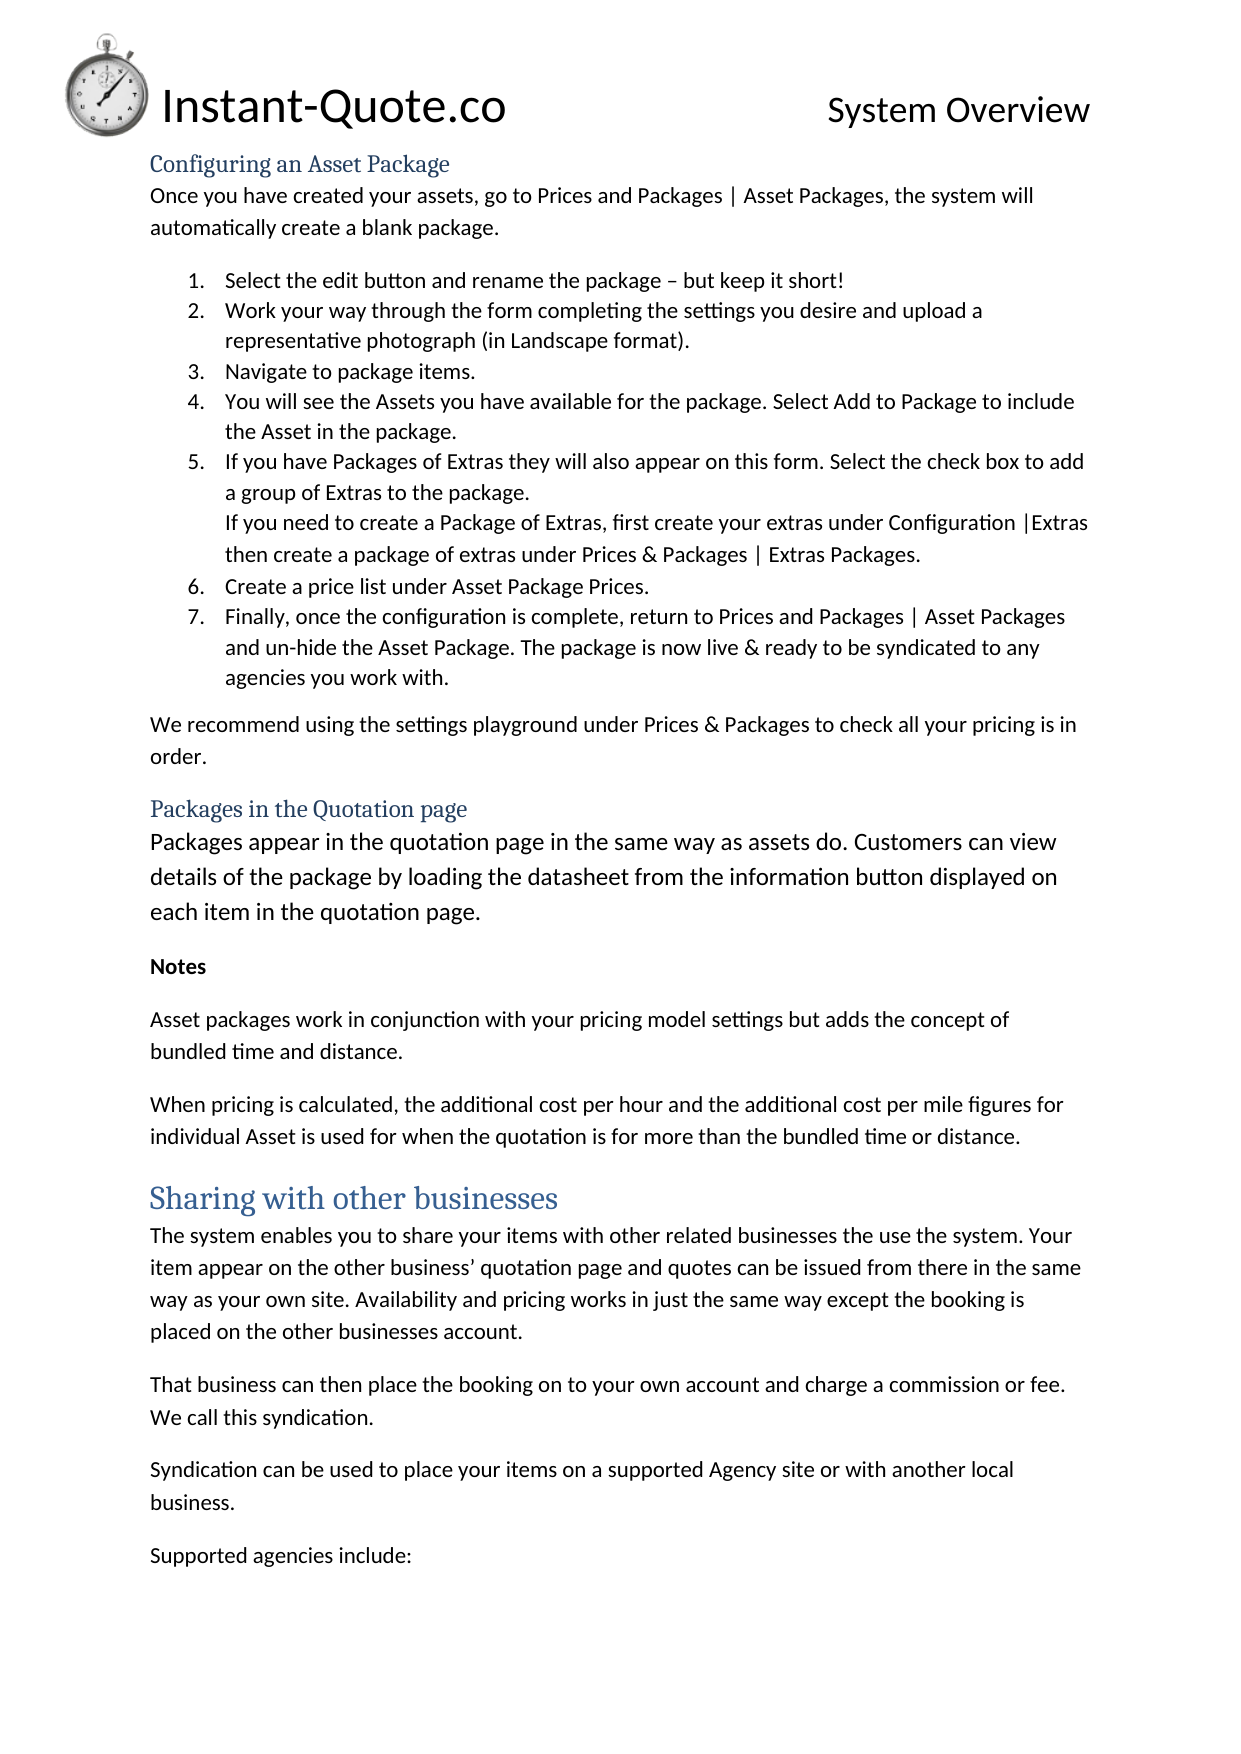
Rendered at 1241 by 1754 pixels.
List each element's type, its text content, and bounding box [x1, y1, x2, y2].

subtitle Packages in the Quotation page [150, 795, 1090, 824]
list Navigate to package items. [187, 357, 1090, 385]
list If you have Packages of Extras they will also appear on this form. Select the check box to add a group of Extras to the package. [187, 447, 1090, 506]
list Finally, once the configuration is complete, return to Prices and Packages | Asset Packages and un-hide the Asset Package. The package is now live & ready to be syndicated to any agencies you work with. [187, 602, 1090, 691]
list Select the edit button and rename the package – but keep it short! [187, 266, 1090, 294]
list If you need to create a Package of Extras, first create your extras under Configuration |Extras then create a package of extras under Prices & Packages | Extras Packages. [225, 508, 1090, 568]
picture [45, 26, 169, 150]
text Asset packages work in conjunction with your pricing model settings but adds the concept of bundled time and distance. [150, 1005, 1090, 1065]
subtitle Sharing with other businesses [150, 1179, 1090, 1218]
list Create a price list under Asset Package Prices. [187, 572, 1090, 600]
text The system enables you to share your items with other related businesses the use the system. Your item appear on the other business’ quotation page and quotes can be issued from there in the same way as your own site. Availability and pricing works in just the same way except the booking is placed on the other businesses account. [150, 1221, 1090, 1345]
text Packages appear in the quotation page in the same way as assets do. Customers can view details of the package by loading the datasheet from the information button displayed on each item in the quotation page. [150, 826, 1090, 927]
text Syndication can be used to place your items on a supported Agency site or with another local business. [150, 1456, 1090, 1516]
text Notes [150, 952, 1090, 980]
text That business can then place the booking on to your own account and charge a commission or fee. We call this syndication. [150, 1370, 1090, 1431]
text Supported agencies include: [150, 1541, 1090, 1569]
text We recommend using the settings playground under Prices & Packages to check all your pricing is in order. [150, 710, 1090, 770]
text Once you have created your assets, go to Prices and Packages | Asset Packages, the system will automatically create a blank package. [150, 181, 1090, 241]
list You will see the Assets you have available for the package. Select Add to Package to include the Asset in the package. [187, 387, 1090, 445]
list Work your way through the form completing the settings you desire and upload a representative photograph (in Landscape format). [187, 296, 1090, 355]
text When pricing is calculated, the additional cost per hour and the additional cost per mile figures for individual Asset is used for when the quotation is for more than the bundled time or distance. [150, 1090, 1090, 1150]
subtitle Configuring an Asset Package [150, 150, 1090, 179]
